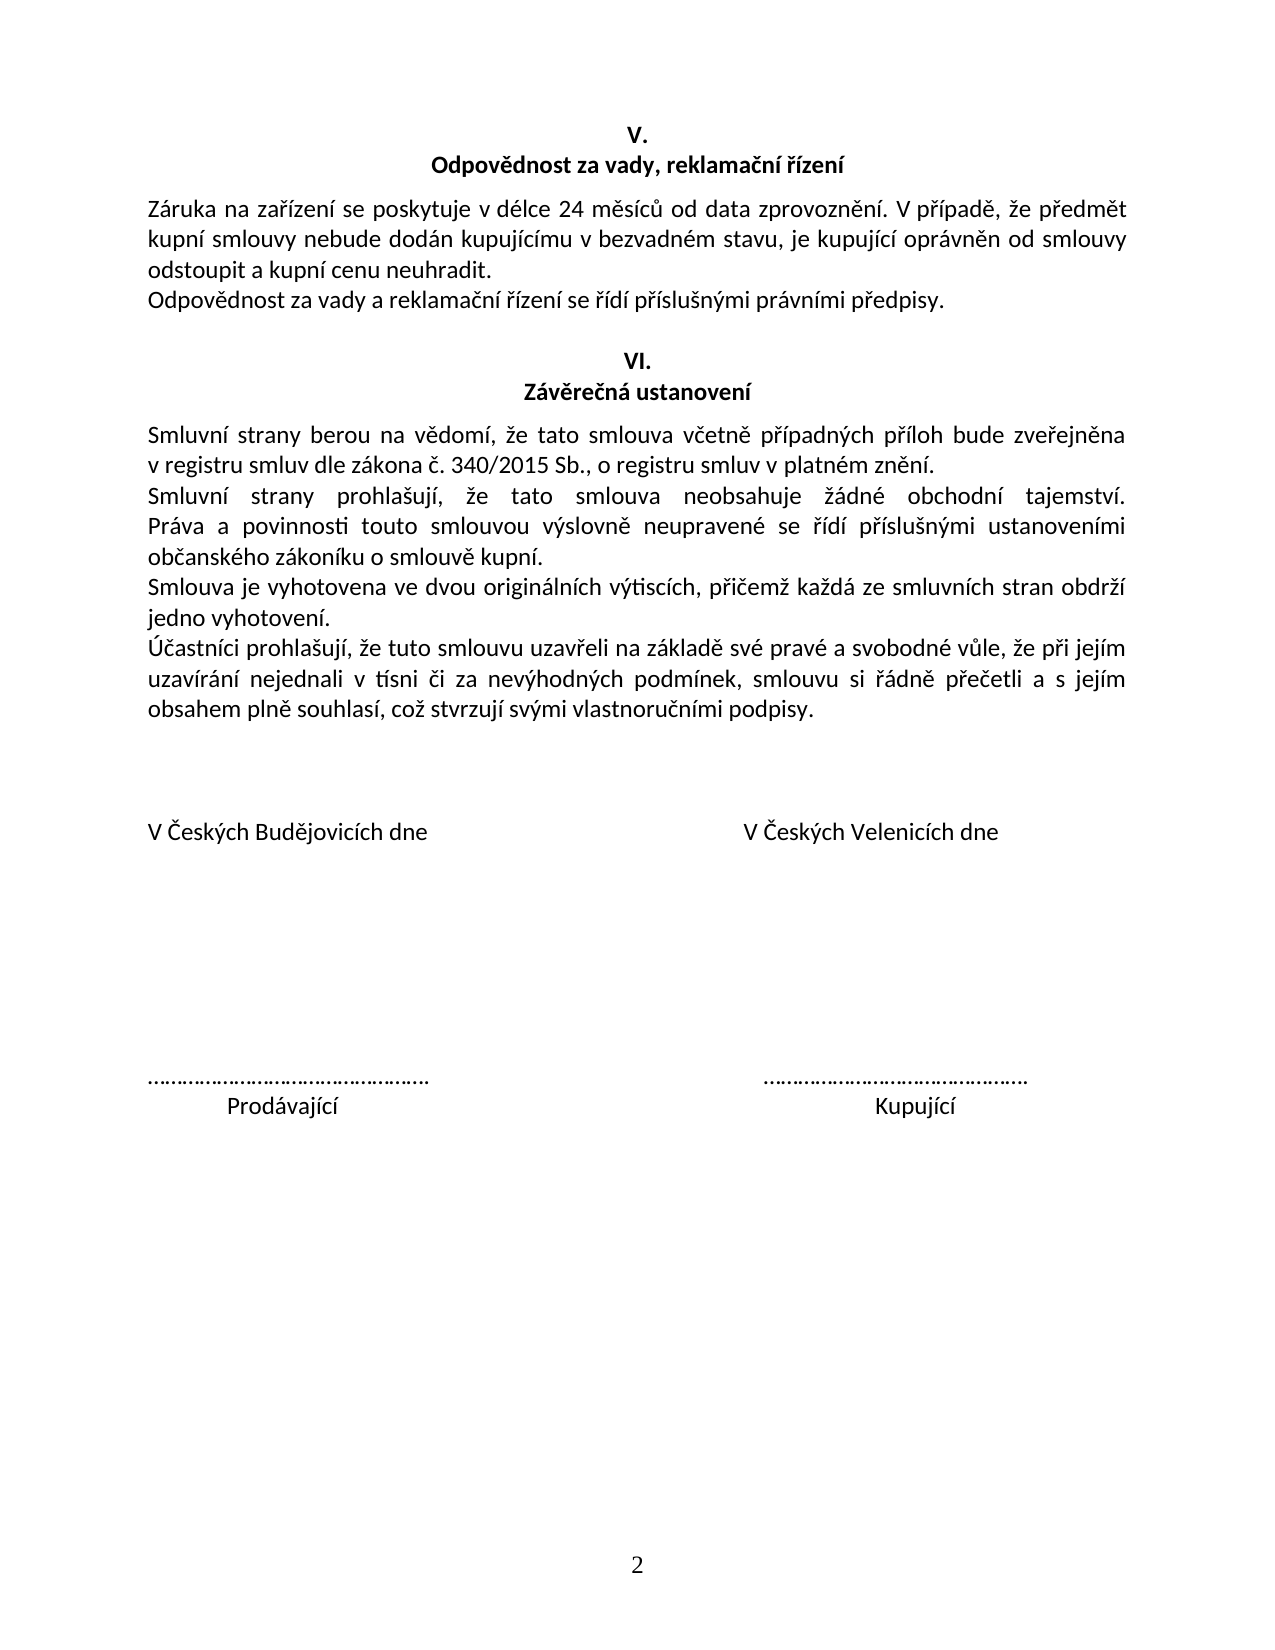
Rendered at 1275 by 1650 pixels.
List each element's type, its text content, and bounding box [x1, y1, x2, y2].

text Odpovědnost za vady, reklamační řízení [148, 150, 1127, 180]
text Závěrečná ustanovení [148, 376, 1127, 406]
text Prodávající Kupující [148, 1090, 1127, 1121]
text V Českých Budějovicích dne V Českých Velenicích dne [148, 816, 1127, 846]
text Odpovědnost za vady a reklamační řízení se řídí příslušnými právními předpisy. [148, 284, 1127, 315]
text Smluvní strany berou na vědomí, že tato smlouva včetně případných příloh bude zveřejněna v registru smluv dle zákona č. 340/2015 Sb., o registru smluv v platném znění. [148, 419, 1127, 480]
text Smlouva je vyhotovena ve dvou originálních výtiscích, přičemž každá ze smluvních stran obdrží jedno vyhotovení. [148, 571, 1127, 632]
text …………………………………………. ………………………………………. [148, 1060, 1127, 1090]
text Účastníci prohlašují, že tuto smlouvu uzavřeli na základě své pravé a svobodné vůle, že při jejím uzavírání nejednali v tísni či za nevýhodných podmínek, smlouvu si řádně přečetli a s jejím obsahem plně souhlasí, což stvrzují svými vlastnoručními podpisy. [148, 632, 1127, 724]
text VI. [148, 345, 1127, 376]
text V. [148, 119, 1127, 150]
text Smluvní strany prohlašují, že tato smlouva neobsahuje žádné obchodní tajemství. Práva a povinnosti touto smlouvou výslovně neupravené se řídí příslušnými ustanoveními občanského zákoníku o smlouvě kupní. [148, 480, 1127, 571]
text Záruka na zařízení se poskytuje v délce 24 měsíců od data zprovoznění. V případě, že předmět kupní smlouvy nebude dodán kupujícímu v bezvadném stavu, je kupující oprávněn od smlouvy odstoupit a kupní cenu neuhradit. [148, 193, 1127, 284]
